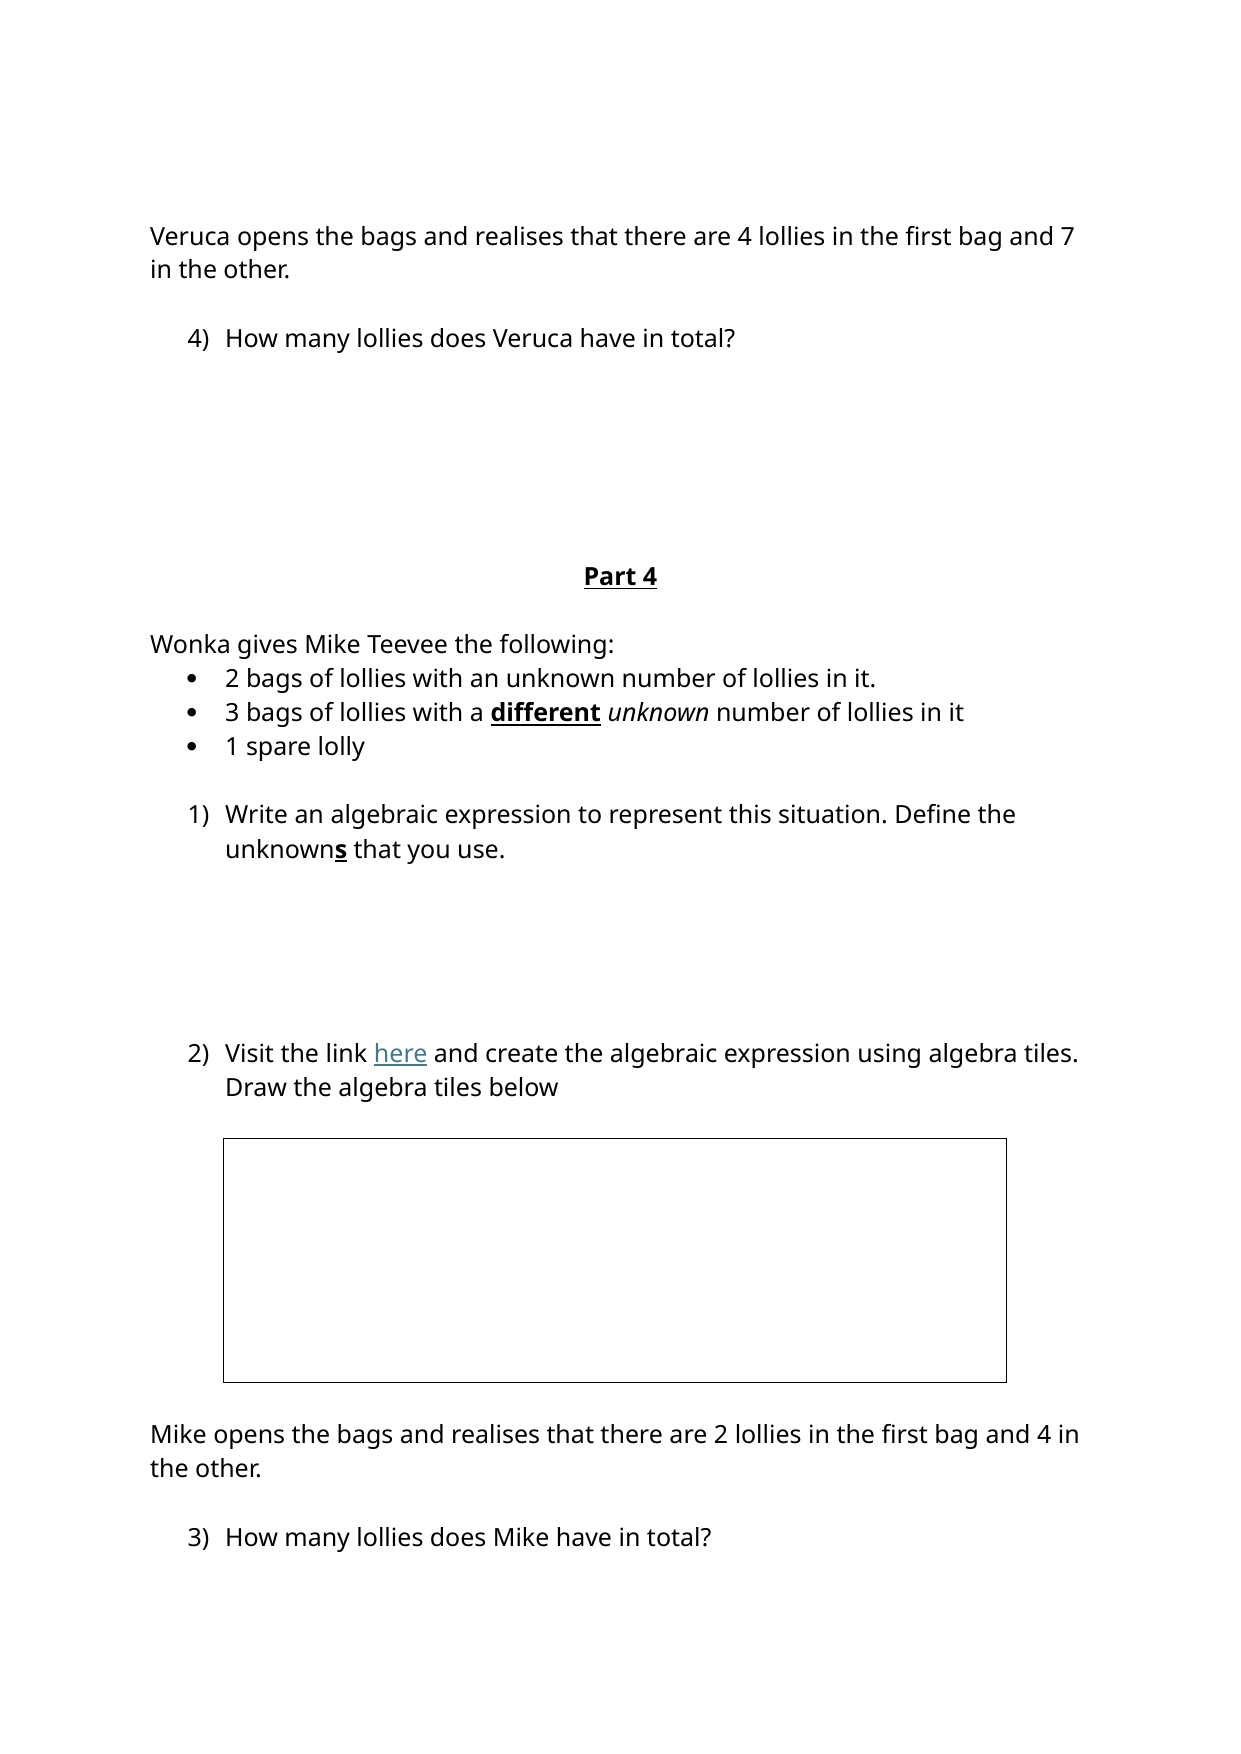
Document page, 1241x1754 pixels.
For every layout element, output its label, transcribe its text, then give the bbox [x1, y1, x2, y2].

list Visit the link here and create the algebraic expression using algebra tiles. Draw the algebra tiles below [187, 1036, 1090, 1104]
text Part 4 [150, 559, 1090, 593]
list Write an algebraic expression to represent this situation. Define the unknowns that you use. [187, 797, 1090, 865]
list How many lollies does Veruca have in total? [187, 320, 1090, 354]
list 1 spare lolly [187, 729, 1090, 763]
text Wonka gives Mike Teevee the following: [150, 627, 1090, 661]
table_header [224, 1139, 1006, 1382]
list 3 bags of lollies with a different unknown number of lollies in it [187, 695, 1090, 729]
list How many lollies does Mike have in total? [187, 1519, 1090, 1553]
text Mike opens the bags and realises that there are 2 lollies in the first bag and 4 in the other. [150, 1417, 1090, 1485]
list 2 bags of lollies with an unknown number of lollies in it. [187, 661, 1090, 695]
text Veruca opens the bags and realises that there are 4 lollies in the first bag and 7 in the other. [150, 218, 1090, 286]
